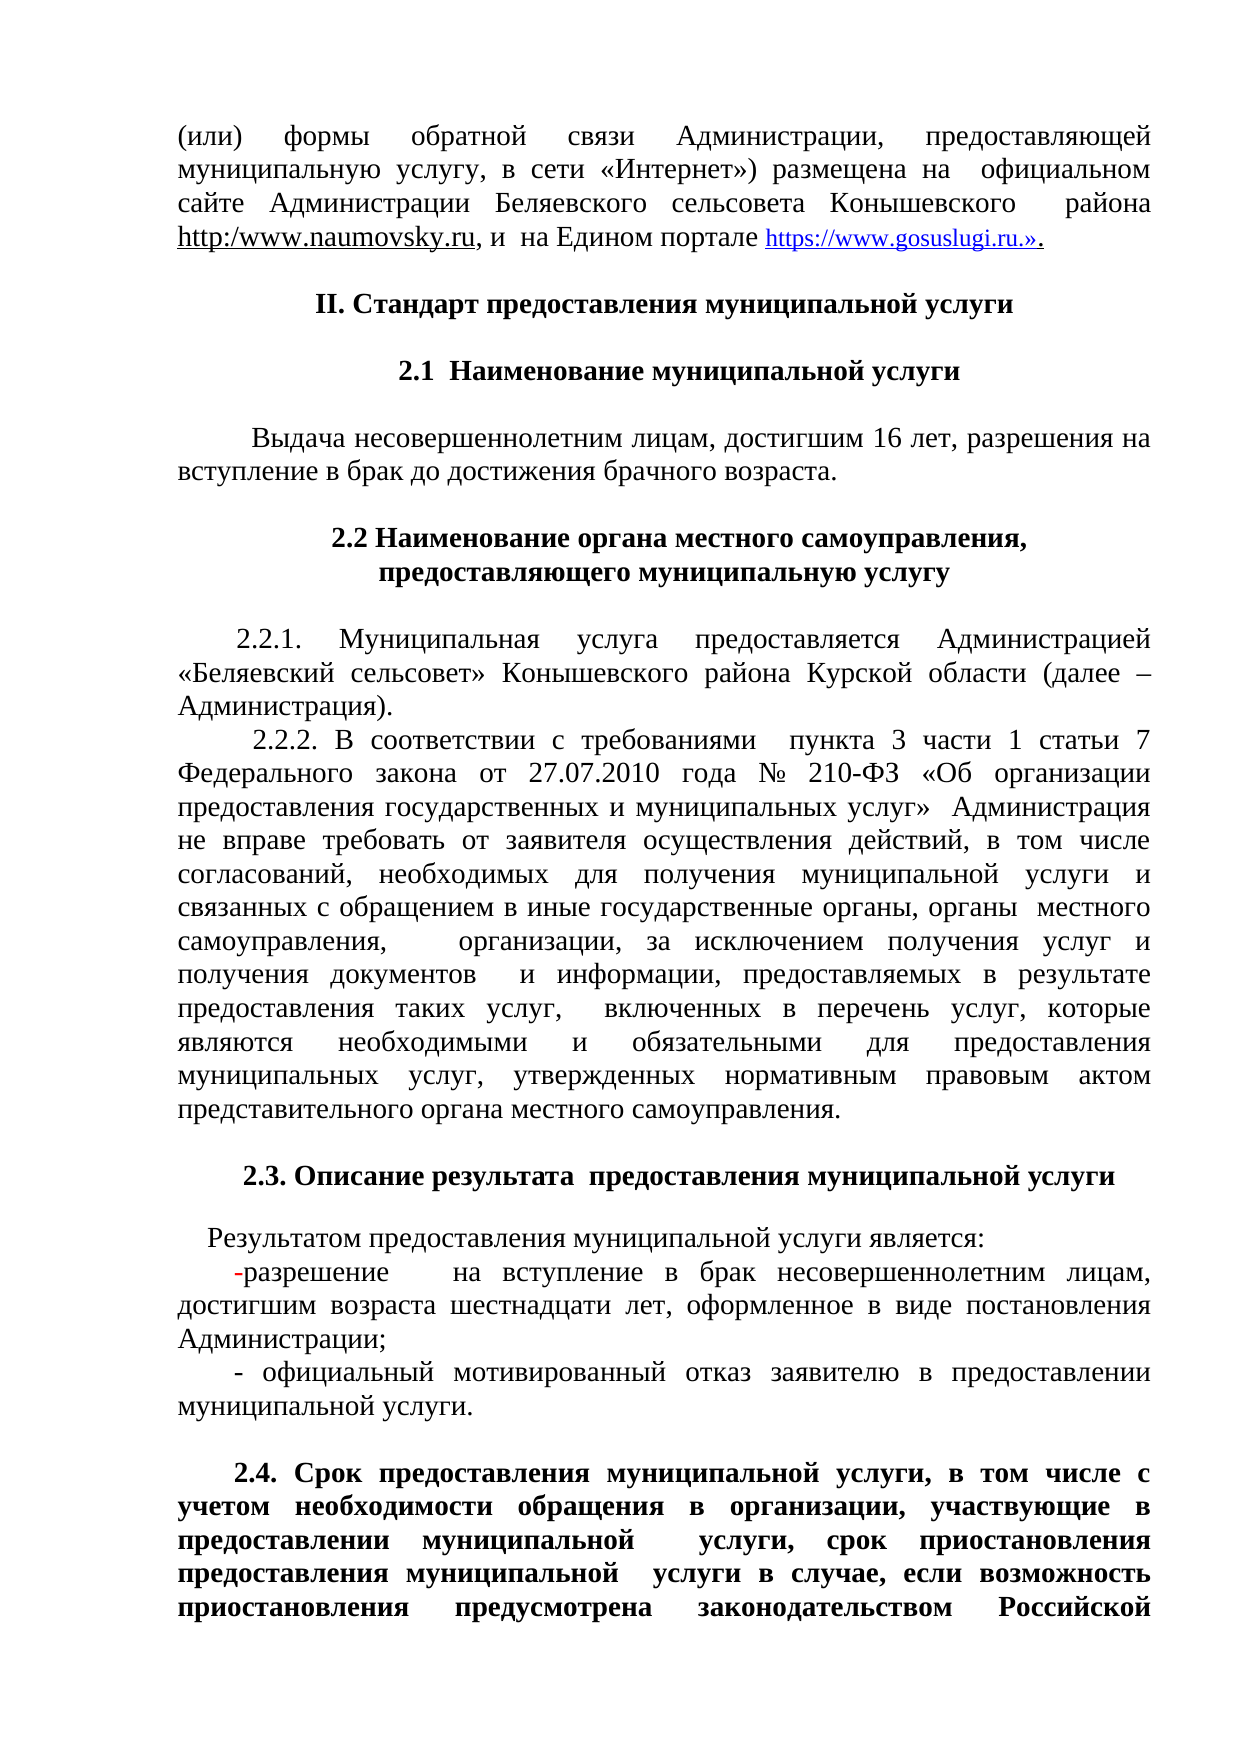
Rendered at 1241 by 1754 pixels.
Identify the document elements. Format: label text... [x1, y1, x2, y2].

text 2.2.2. В соответствии с требованиями пункта 3 части 1 статьи 7 Федерального закона от 27.07.2010 года № 210-ФЗ «Об организации предоставления государственных и муниципальных услуг» Администрация не вправе требовать от заявителя осуществления действий, в том числе согласований, необходимых для получения муниципальной услуги и связанных с обращением в иные государственные органы, органы местного самоуправления, организации, за исключением получения услуг и получения документов и информации, предоставляемых в результате предоставления таких услуг, включенных в перечень услуг, которые являются необходимыми и обязательными для предоставления муниципальных услуг, утвержденных нормативным правовым актом представительного органа местного самоуправления. [177, 722, 1152, 1124]
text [177, 1455, 1152, 1623]
text II. Стандарт предоставления муниципальной услуги [177, 286, 1152, 319]
text Выдача несовершеннолетним лицам, достигшим 16 лет, разрешения на вступление в брак до достижения брачного возраста. [177, 420, 1152, 487]
text 2.3. Описание результата предоставления муниципальной услуги [177, 1158, 1152, 1191]
text 2.1 Наименование муниципальной услуги [177, 353, 1152, 386]
text -разрешение на вступление в брак несовершеннолетним лицам, достигшим возраста шестнадцати лет, оформленное в виде постановления Администрации; [177, 1254, 1152, 1354]
text - официальный мотивированный отказ заявителю в предоставлении муниципальной услуги. [177, 1354, 1152, 1421]
text 2.2 Наименование органа местного самоуправления, предоставляющего муниципальную услугу [177, 521, 1152, 588]
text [177, 118, 1152, 252]
text Результатом предоставления муниципальной услуги является: [177, 1220, 1152, 1254]
text 2.2.1. Муниципальная услуга предоставляется Администрацией «Беляевский сельсовет» Конышевского района Курской области (далее – Администрация). [177, 621, 1152, 722]
